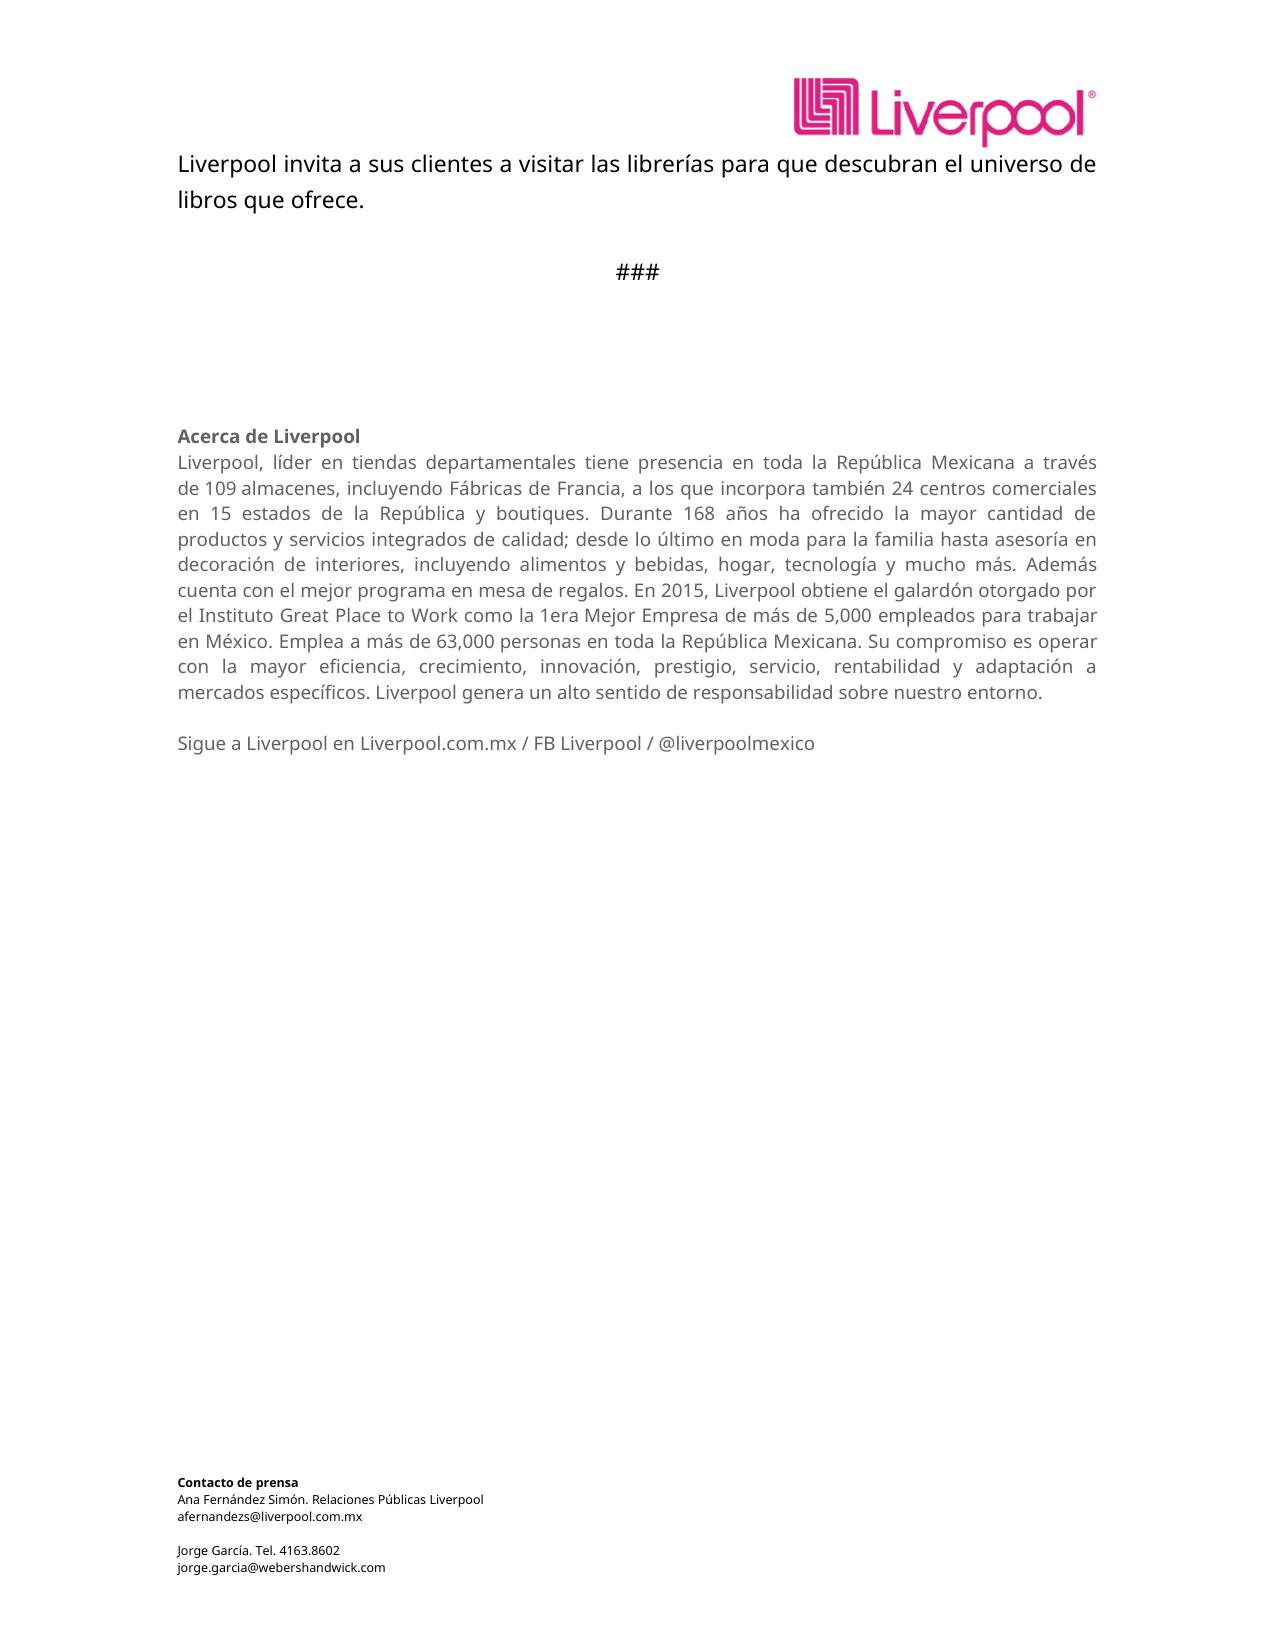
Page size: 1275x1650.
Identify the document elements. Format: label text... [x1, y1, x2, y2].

text Sigue a Liverpool en Liverpool.com.mx / FB Liverpool / @liverpoolmexico [177, 730, 1098, 756]
text ### [177, 256, 1098, 287]
picture [791, 73, 1098, 149]
text Liverpool invita a sus clientes a visitar las librerías para que descubran el universo de libros que ofrece. [177, 148, 1098, 216]
text Acerca de Liverpool [177, 424, 1098, 449]
text Liverpool, líder en tiendas departamentales tiene presencia en toda la República Mexicana a través de 109 almacenes, incluyendo Fábricas de Francia, a los que incorpora también 24 centros comerciales en 15 estados de la República y boutiques. Durante 168 años ha ofrecido la mayor cantidad de productos y servicios integrados de calidad; desde lo último en moda para la familia hasta asesoría en decoración de interiores, incluyendo alimentos y bebidas, hogar, tecnología y mucho más. Además cuenta con el mejor programa en mesa de regalos. En 2015, Liverpool obtiene el galardón otorgado por el Instituto Great Place to Work como la 1era Mejor Empresa de más de 5,000 empleados para trabajar en México. Emplea a más de 63,000 personas en toda la República Mexicana. Su compromiso es operar con la mayor eficiencia, crecimiento, innovación, prestigio, servicio, rentabilidad y adaptación a mercados específicos. Liverpool genera un alto sentido de responsabilidad sobre nuestro entorno. [177, 449, 1098, 704]
